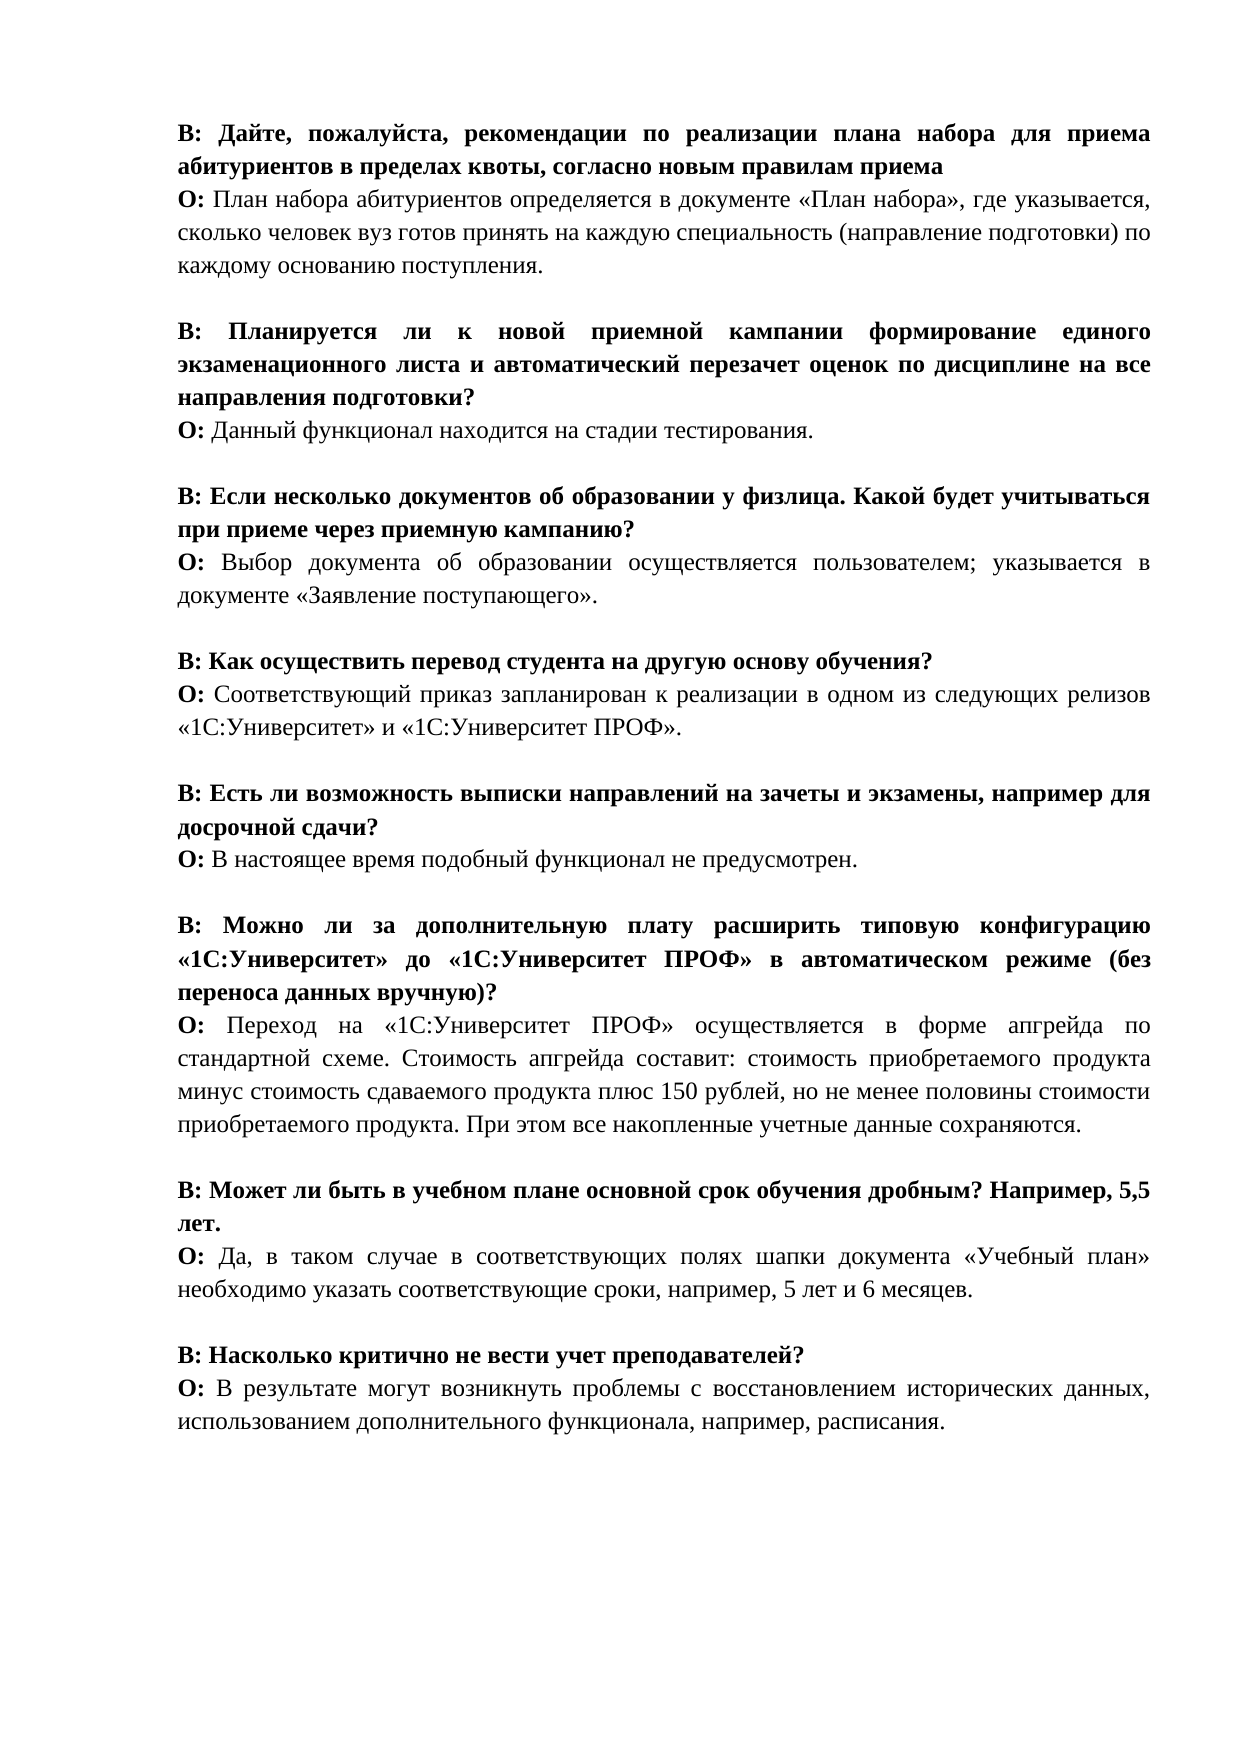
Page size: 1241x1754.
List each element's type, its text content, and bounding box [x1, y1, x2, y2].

text О: Да, в таком случае в соответствующих полях шапки документа «Учебный план» необходимо указать соответствующие сроки, например, 5 лет и 6 месяцев. [177, 1241, 1152, 1303]
text В: Есть ли возможность выписки направлений на зачеты и экзамены, например для досрочной сдачи? [177, 778, 1152, 840]
text В: Планируется ли к новой приемной кампании формирование единого экзаменационного листа и автоматический перезачет оценок по дисциплине на все направления подготовки? [177, 316, 1152, 411]
text О: План набора абитуриентов определяется в документе «План набора», где указывается, сколько человек вуз готов принять на каждую специальность (направление подготовки) по каждому основанию поступления. [177, 184, 1152, 279]
text В: Насколько критично не вести учет преподавателей? [177, 1340, 1152, 1369]
text О: Выбор документа об образовании осуществляется пользователем; указывается в документе «Заявление поступающего». [177, 547, 1152, 609]
text В: Как осуществить перевод студента на другую основу обучения? [177, 646, 1152, 675]
text О: В результате могут возникнуть проблемы с восстановлением исторических данных, использованием дополнительного функционала, например, расписания. [177, 1373, 1152, 1435]
text В: Дайте, пожалуйста, рекомендации по реализации плана набора для приема абитуриентов в пределах квоты, согласно новым правилам приема [177, 118, 1152, 180]
text О: Данный функционал находится на стадии тестирования. [177, 415, 1152, 444]
text В: Если несколько документов об образовании у физлица. Какой будет учитываться при приеме через приемную кампанию? [177, 481, 1152, 543]
text О: Переход на «1С:Университет ПРОФ» осуществляется в форме апгрейда по стандартной схеме. Стоимость апгрейда составит: стоимость приобретаемого продукта минус стоимость сдаваемого продукта плюс 150 рублей, но не менее половины стоимости приобретаемого продукта. При этом все накопленные учетные данные сохраняются. [177, 1010, 1152, 1137]
text О: В настоящее время подобный функционал не предусмотрен. [177, 844, 1152, 873]
text В: Может ли быть в учебном плане основной срок обучения дробным? Например, 5,5 лет. [177, 1175, 1152, 1237]
text В: Можно ли за дополнительную плату расширить типовую конфигурацию «1С:Университет» до «1С:Университет ПРОФ» в автоматическом режиме (без переноса данных вручную)? [177, 911, 1152, 1005]
text О: Соответствующий приказ запланирован к реализации в одном из следующих релизов «1С:Университет» и «1С:Университет ПРОФ». [177, 679, 1152, 741]
